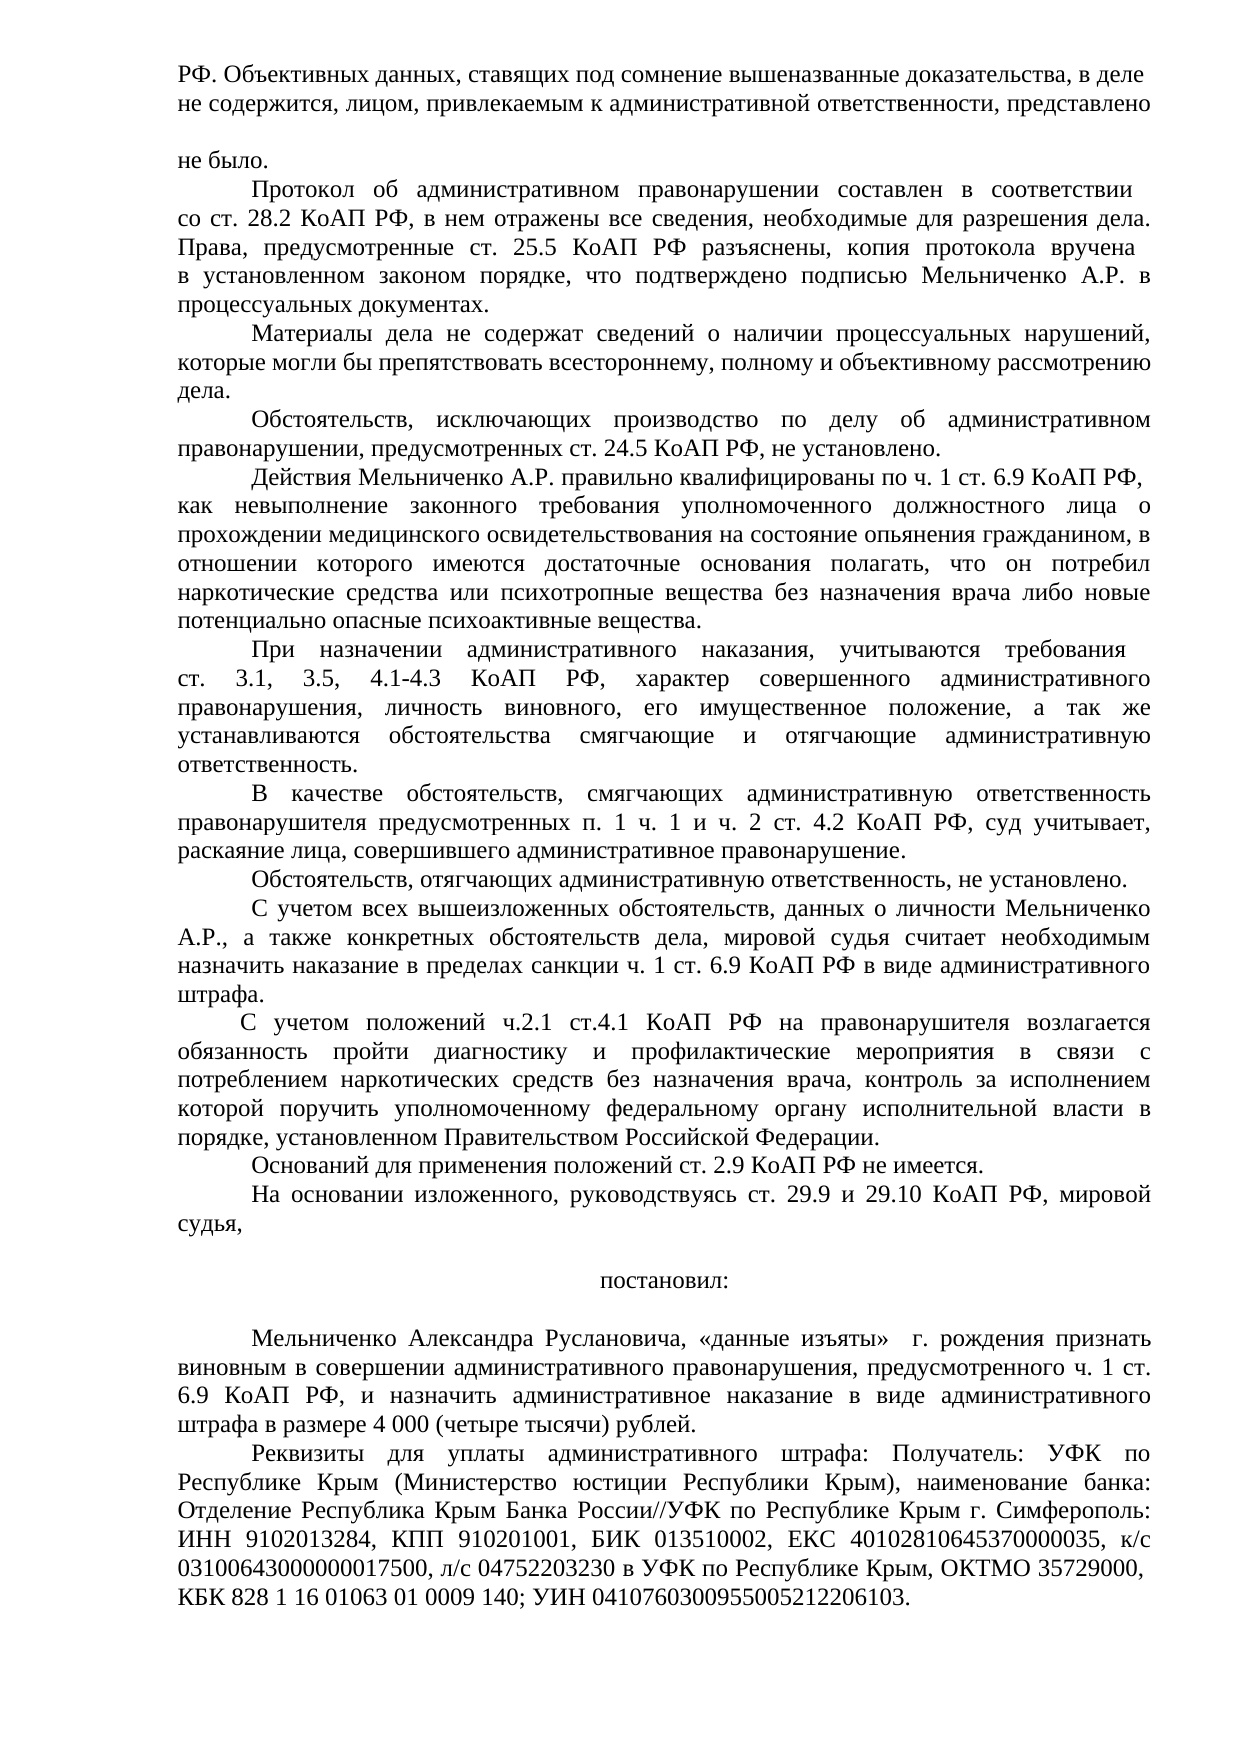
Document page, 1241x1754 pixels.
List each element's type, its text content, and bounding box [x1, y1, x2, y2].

text Действия Мельниченко А.Р. правильно квалифицированы по ч. 1 ст. 6.9 КоАП РФ, как невыполнение законного требования уполномоченного должностного лица о прохождении медицинского освидетельствования на состояние опьянения гражданином, в отношении которого имеются достаточные основания полагать, что он потребил наркотические средства или психотропные вещества без назначения врача либо новые потенциально опасные психоактивные вещества. [177, 462, 1152, 634]
text Оснований для применения положений ст. 2.9 КоАП РФ не имеется. [177, 1151, 1152, 1179]
text С учетом положений ч.2.1 ст.4.1 КоАП РФ на правонарушителя возлагается обязанность пройти диагностику и профилактические мероприятия в связи с потреблением наркотических средств без назначения врача, контроль за исполнением которой поручить уполномоченному федеральному органу исполнительной власти в порядке, установленном Правительством Российской Федерации. [177, 1008, 1152, 1151]
text Мельниченко Александра Руслановича, «данные изъяты» г. рождения признать виновным в совершении административного правонарушения, предусмотренного ч. 1 ст. 6.9 КоАП РФ, и назначить административное наказание в виде административного штрафа в размере 4 000 (четыре тысячи) рублей. [177, 1323, 1152, 1438]
text На основании изложенного, руководствуясь ст. 29.9 и 29.10 КоАП РФ, мировой судья, [177, 1179, 1152, 1237]
text Протокол об административном правонарушении составлен в соответствии со ст. 28.2 КоАП РФ, в нем отражены все сведения, необходимые для разрешения дела. Права, предусмотренные ст. 25.5 КоАП РФ разъяснены, копия протокола вручена в установленном законом порядке, что подтверждено подписью Мельниченко А.Р. в процессуальных документах. [177, 174, 1152, 318]
text Обстоятельств, отягчающих административную ответственность, не установлено. [177, 864, 1152, 893]
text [177, 59, 1152, 174]
text Материалы дела не содержат сведений о наличии процессуальных нарушений, которые могли бы препятствовать всестороннему, полному и объективному рассмотрению дела. [177, 318, 1152, 404]
text В качестве обстоятельств, смягчающих административную ответственность правонарушителя предусмотренных п. 1 ч. 1 и ч. 2 ст. 4.2 КоАП РФ, суд учитывает, раскаяние лица, совершившего административное правонарушение. [177, 778, 1152, 864]
text Обстоятельств, исключающих производство по делу об административном правонарушении, предусмотренных ст. 24.5 КоАП РФ, не установлено. [177, 404, 1152, 462]
text Реквизиты для уплаты административного штрафа: Получатель: УФК по Республике Крым (Министерство юстиции Республики Крым), наименование банка: Отделение Республика Крым Банка России//УФК по Республике Крым г. Симферополь: ИНН 9102013284, КПП 910201001, БИК 013510002, ЕКС 40102810645370000035, к/с 03100643000000017500, л/с 04752203230 в УФК по Республике Крым, ОКТМО 35729000, КБК 828 1 16 01063 01 0009 140; УИН 0410760300955005212206103. [177, 1438, 1152, 1611]
text постановил: [177, 1266, 1152, 1294]
text При назначении административного наказания, учитываются требования ст. 3.1, 3.5, 4.1-4.3 КоАП РФ, характер совершенного административного правонарушения, личность виновного, его имущественное положение, а так же устанавливаются обстоятельства смягчающие и отягчающие административную ответственность. [177, 634, 1152, 778]
text С учетом всех вышеизложенных обстоятельств, данных о личности Мельниченко А.Р., а также конкретных обстоятельств дела, мировой судья считает необходимым назначить наказание в пределах санкции ч. 1 ст. 6.9 КоАП РФ в виде административного штрафа. [177, 893, 1152, 1008]
